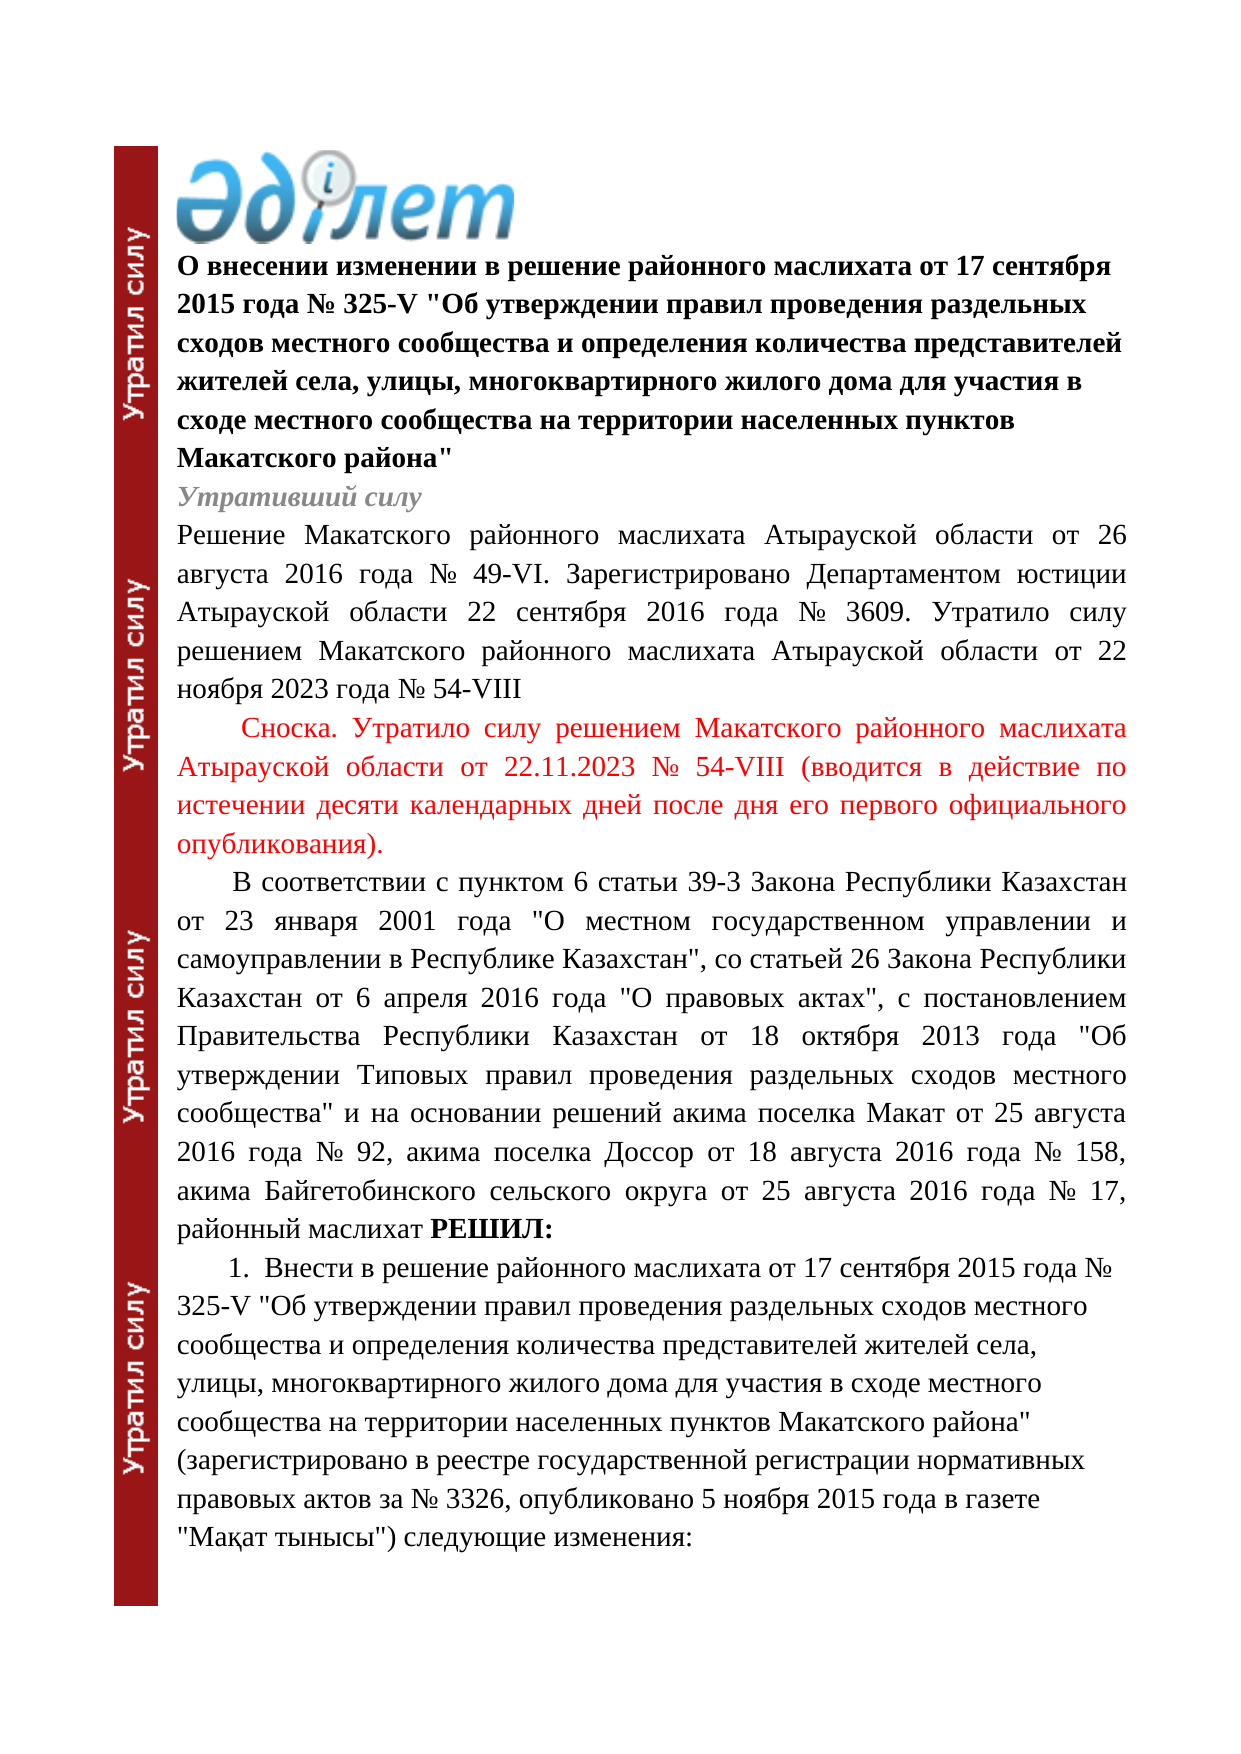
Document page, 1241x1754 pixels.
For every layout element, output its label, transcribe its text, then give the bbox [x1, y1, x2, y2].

text Сноска. Утратило силу решением Макатского районного маслихата Атырауской области от 22.11.2023 № 54-VІII (вводится в действие по истечении десяти календарных дней после дня его первого официального опубликования). [112, 710, 1128, 859]
picture [114, 705, 158, 710]
picture [114, 474, 158, 479]
picture [114, 512, 158, 517]
text 1. Внести в решение районного маслихата от 17 сентября 2015 года № 325-V "Об утверждении правил проведения раздельных сходов местного сообщества и определения количества представителей жителей села, улицы, многоквартирного жилого дома для участия в сходе местного сообщества на территории населенных пунктов Макатского района" (зарегистрировано в реестре государственной регистрации нормативных правовых актов за № 3326, опубликовано 5 ноября 2015 года в газете "Мақат тынысы") следующие изменения: [112, 1250, 1128, 1583]
picture [176, 150, 515, 244]
text Решение Макатского районного маслихата Атырауской области от 26 августа 2016 года № 49-VI. Зарегистрировано Департаментом юстиции Атырауской области 22 сентября 2016 года № 3609. Утратило силу решением Макатского районного маслихата Атырауской области от 22 ноября 2023 года № 54-VІII [112, 517, 1128, 705]
picture [114, 859, 158, 864]
text О внесении изменении в решение районного маслихата от 17 сентября 2015 года № 325-V "Об утверждении правил проведения раздельных сходов местного сообщества и определения количества представителей жителей села, улицы, многоквартирного жилого дома для участия в сходе местного сообщества на территории населенных пунктов Макатского района" [112, 248, 1128, 474]
text В соответствии с пунктом 6 статьи 39-3 Закона Республики Казахстан от 23 января 2001 года "О местном государственном управлении и самоуправлении в Республике Казахстан", со статьей 26 Закона Республики Казахстан от 6 апреля 2016 года "О правовых актах", с постановлением Правительства Республики Казахстан от 18 октября 2013 года "Об утверждении Типовых правил проведения раздельных сходов местного сообщества" и на основании решений акима поселка Макат от 25 августа 2016 года № 92, акима поселка Доссор от 18 августа 2016 года № 158, акима Байгетобинского сельского округа от 25 августа 2016 года № 17, районный маслихат РЕШИЛ: [112, 864, 1128, 1245]
picture [114, 1583, 158, 1606]
picture [114, 1245, 158, 1250]
text Утративший силу [112, 479, 1128, 512]
picture [114, 146, 158, 248]
